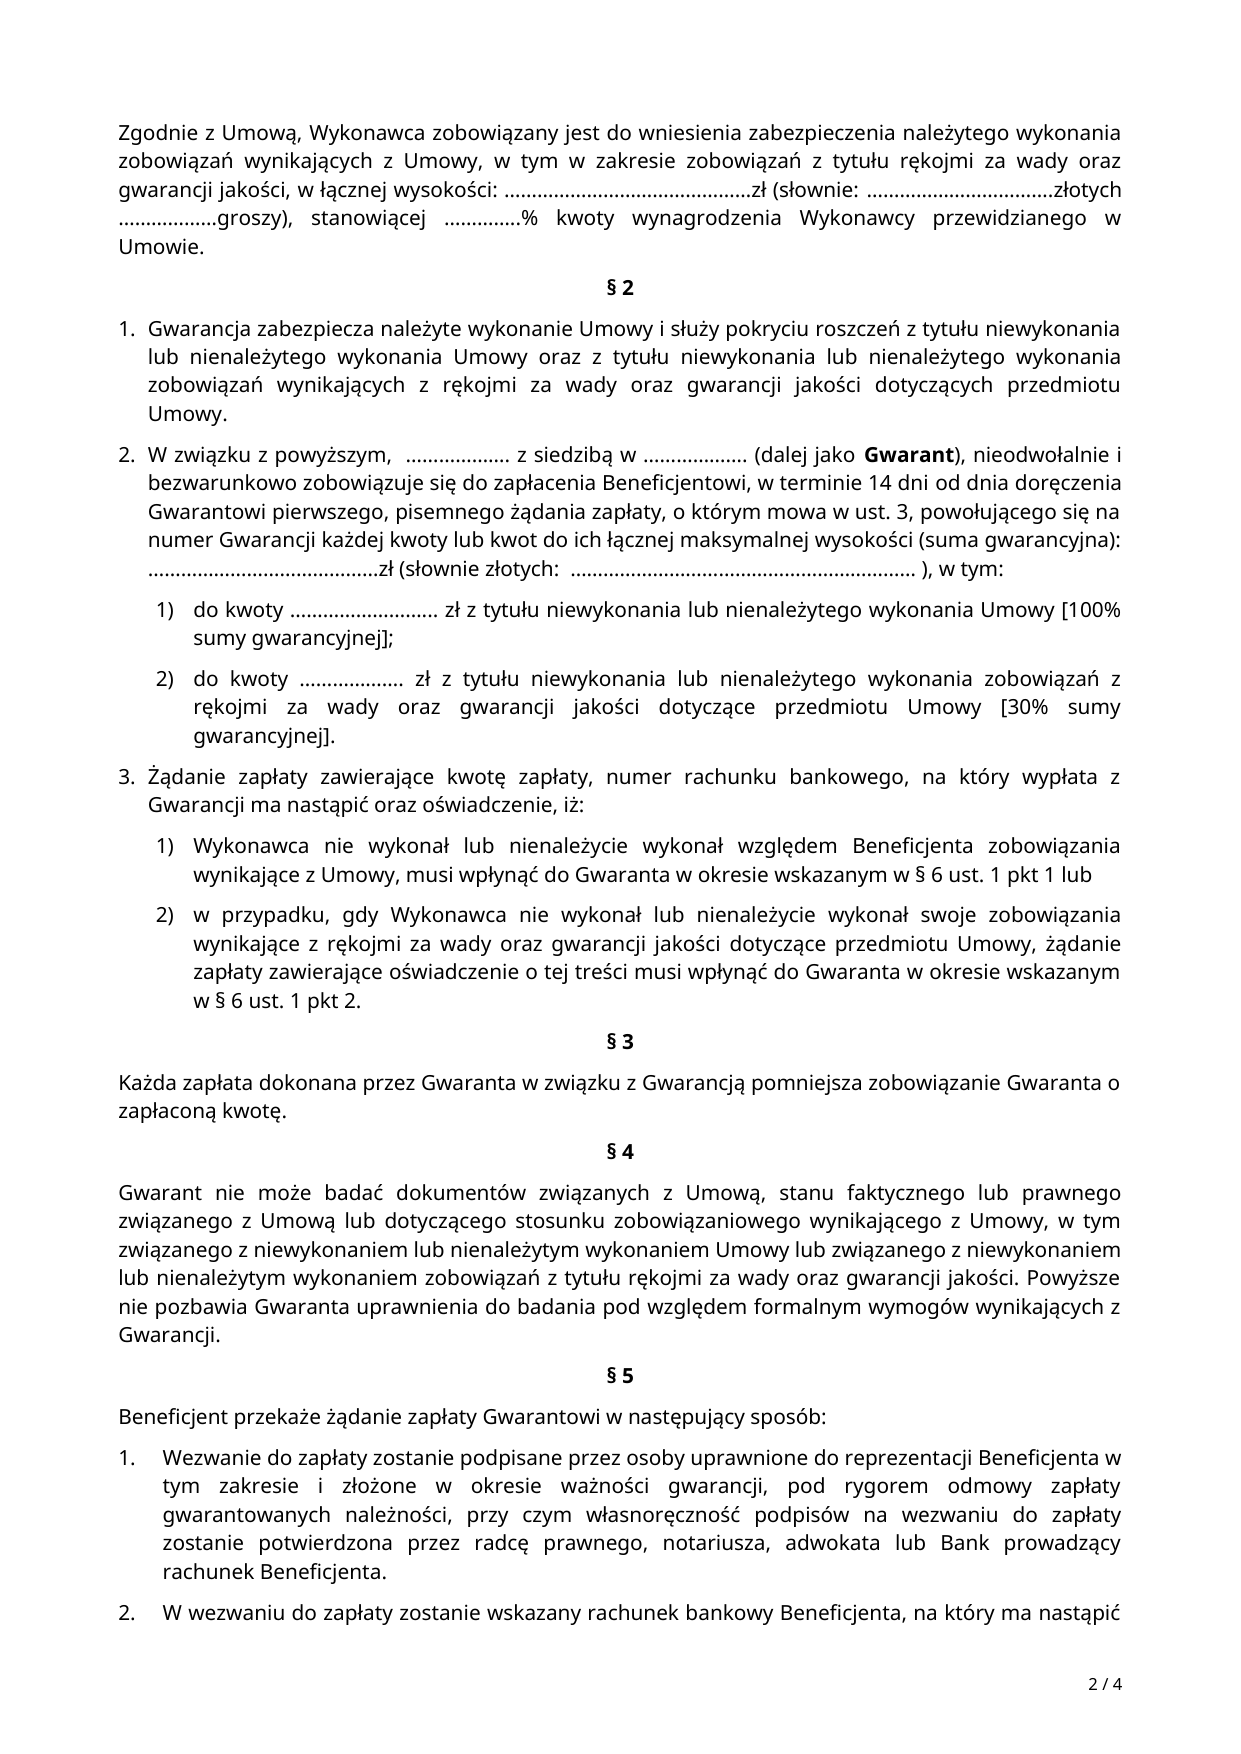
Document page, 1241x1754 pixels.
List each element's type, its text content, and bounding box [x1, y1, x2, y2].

list do kwoty ……………………... zł z tytułu niewykonania lub nienależytego wykonania Umowy [100% sumy gwarancyjnej]; [156, 595, 1122, 652]
list Wezwanie do zapłaty zostanie podpisane przez osoby uprawnione do reprezentacji Beneficjenta w tym zakresie i złożone w okresie ważności gwarancji, pod rygorem odmowy zapłaty gwarantowanych należności, przy czym własnoręczność podpisów na wezwaniu do zapłaty zostanie potwierdzona przez radcę prawnego, notariusza, adwokata lub Bank prowadzący rachunek Beneficjenta. [118, 1443, 1122, 1585]
list Wykonawca nie wykonał lub nienależycie wykonał względem Beneficjenta zobowiązania wynikające z Umowy, musi wpłynąć do Gwaranta w okresie wskazanym w § 6 ust. 1 pkt 1 lub [156, 831, 1122, 888]
list Żądanie zapłaty zawierające kwotę zapłaty, numer rachunku bankowego, na który wypłata z Gwarancji ma nastąpić oraz oświadczenie, iż: [118, 762, 1122, 819]
text Zgodnie z Umową, Wykonawca zobowiązany jest do wniesienia zabezpieczenia należytego wykonania zobowiązań wynikających z Umowy, w tym w zakresie zobowiązań z tytułu rękojmi za wady oraz gwarancji jakości, w łącznej wysokości: ………………………………………zł (słownie: …………………………….złotych ………………groszy), stanowiącej …………..% kwoty wynagrodzenia Wykonawcy przewidzianego w Umowie. [118, 118, 1122, 260]
text Każda zapłata dokonana przez Gwaranta w związku z Gwarancją pomniejsza zobowiązanie Gwaranta o zapłaconą kwotę. [118, 1068, 1122, 1125]
text § 4 [118, 1137, 1122, 1166]
text § 3 [118, 1027, 1122, 1055]
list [118, 1598, 1122, 1626]
list Gwarancja zabezpiecza należyte wykonanie Umowy i służy pokryciu roszczeń z tytułu niewykonania lub nienależytego wykonania Umowy oraz z tytułu niewykonania lub nienależytego wykonania zobowiązań wynikających z rękojmi za wady oraz gwarancji jakości dotyczących przedmiotu Umowy. [118, 314, 1122, 427]
list do kwoty ………………. zł z tytułu niewykonania lub nienależytego wykonania zobowiązań z rękojmi za wady oraz gwarancji jakości dotyczące przedmiotu Umowy [30% sumy gwarancyjnej]. [156, 664, 1122, 749]
list w przypadku, gdy Wykonawca nie wykonał lub nienależycie wykonał swoje zobowiązania wynikające z rękojmi za wady oraz gwarancji jakości dotyczące przedmiotu Umowy, żądanie zapłaty zawierające oświadczenie o tej treści musi wpłynąć do Gwaranta w okresie wskazanym w § 6 ust. 1 pkt 2. [156, 901, 1122, 1014]
text Beneficjent przekaże żądanie zapłaty Gwarantowi w następujący sposób: [118, 1402, 1122, 1431]
text Gwarant nie może badać dokumentów związanych z Umową, stanu faktycznego lub prawnego związanego z Umową lub dotyczącego stosunku zobowiązaniowego wynikającego z Umowy, w tym związanego z niewykonaniem lub nienależytym wykonaniem Umowy lub związanego z niewykonaniem lub nienależytym wykonaniem zobowiązań z tytułu rękojmi za wady oraz gwarancji jakości. Powyższe nie pozbawia Gwaranta uprawnienia do badania pod względem formalnym wymogów wynikających z Gwarancji. [118, 1178, 1122, 1349]
list W związku z powyższym, ………………. z siedzibą w ………………. (dalej jako Gwarant), nieodwołalnie i bezwarunkowo zobowiązuje się do zapłacenia Beneficjentowi, w terminie 14 dni od dnia doręczenia Gwarantowi pierwszego, pisemnego żądania zapłaty, o którym mowa w ust. 3, powołującego się na numer Gwarancji każdej kwoty lub kwot do ich łącznej maksymalnej wysokości (suma gwarancyjna): ……………………………………zł (słownie złotych: ……………………………………………………… ), w tym: [118, 440, 1122, 582]
text § 5 [118, 1361, 1122, 1390]
text § 2 [118, 273, 1122, 301]
